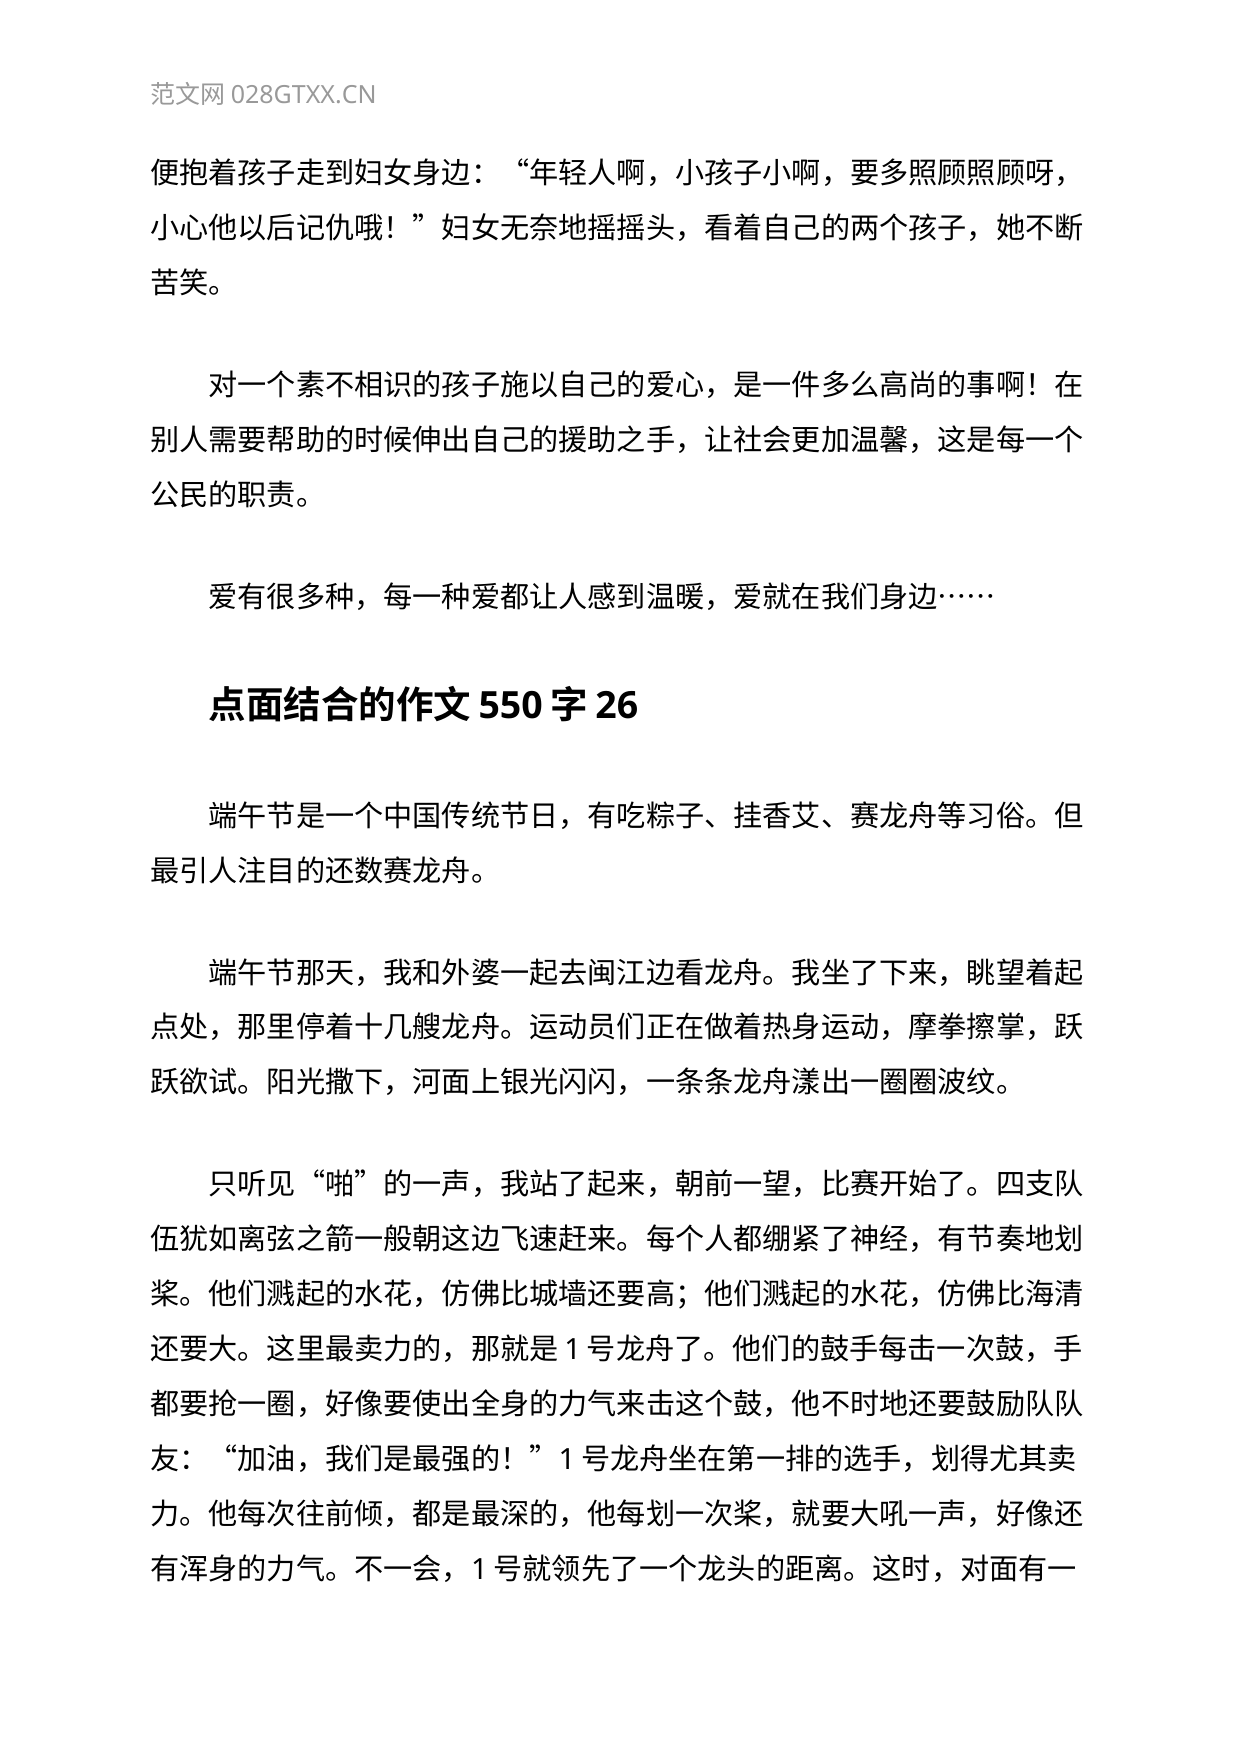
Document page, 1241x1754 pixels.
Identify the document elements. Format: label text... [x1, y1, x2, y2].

text 端午节是一个中国传统节日，有吃粽子、挂香艾、赛龙舟等习俗。但最引人注目的还数赛龙舟。 [150, 792, 1090, 890]
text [150, 1161, 1090, 1588]
text 点面结合的作文550字26 [150, 675, 1090, 729]
text 端午节那天，我和外婆一起去闽江边看龙舟。我坐了下来，眺望着起点处，那里停着十几艘龙舟。运动员们正在做着热身运动，摩拳擦掌，跃跃欲试。阳光撒下，河面上银光闪闪，一条条龙舟漾出一圈圈波纹。 [150, 949, 1090, 1101]
text 爱有很多种，每一种爱都让人感到温暖，爱就在我们身边…… [150, 573, 1090, 615]
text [150, 150, 1090, 302]
text 对一个素不相识的孩子施以自己的爱心，是一件多么高尚的事啊！在别人需要帮助的时候伸出自己的援助之手，让社会更加温馨，这是每一个公民的职责。 [150, 362, 1090, 514]
